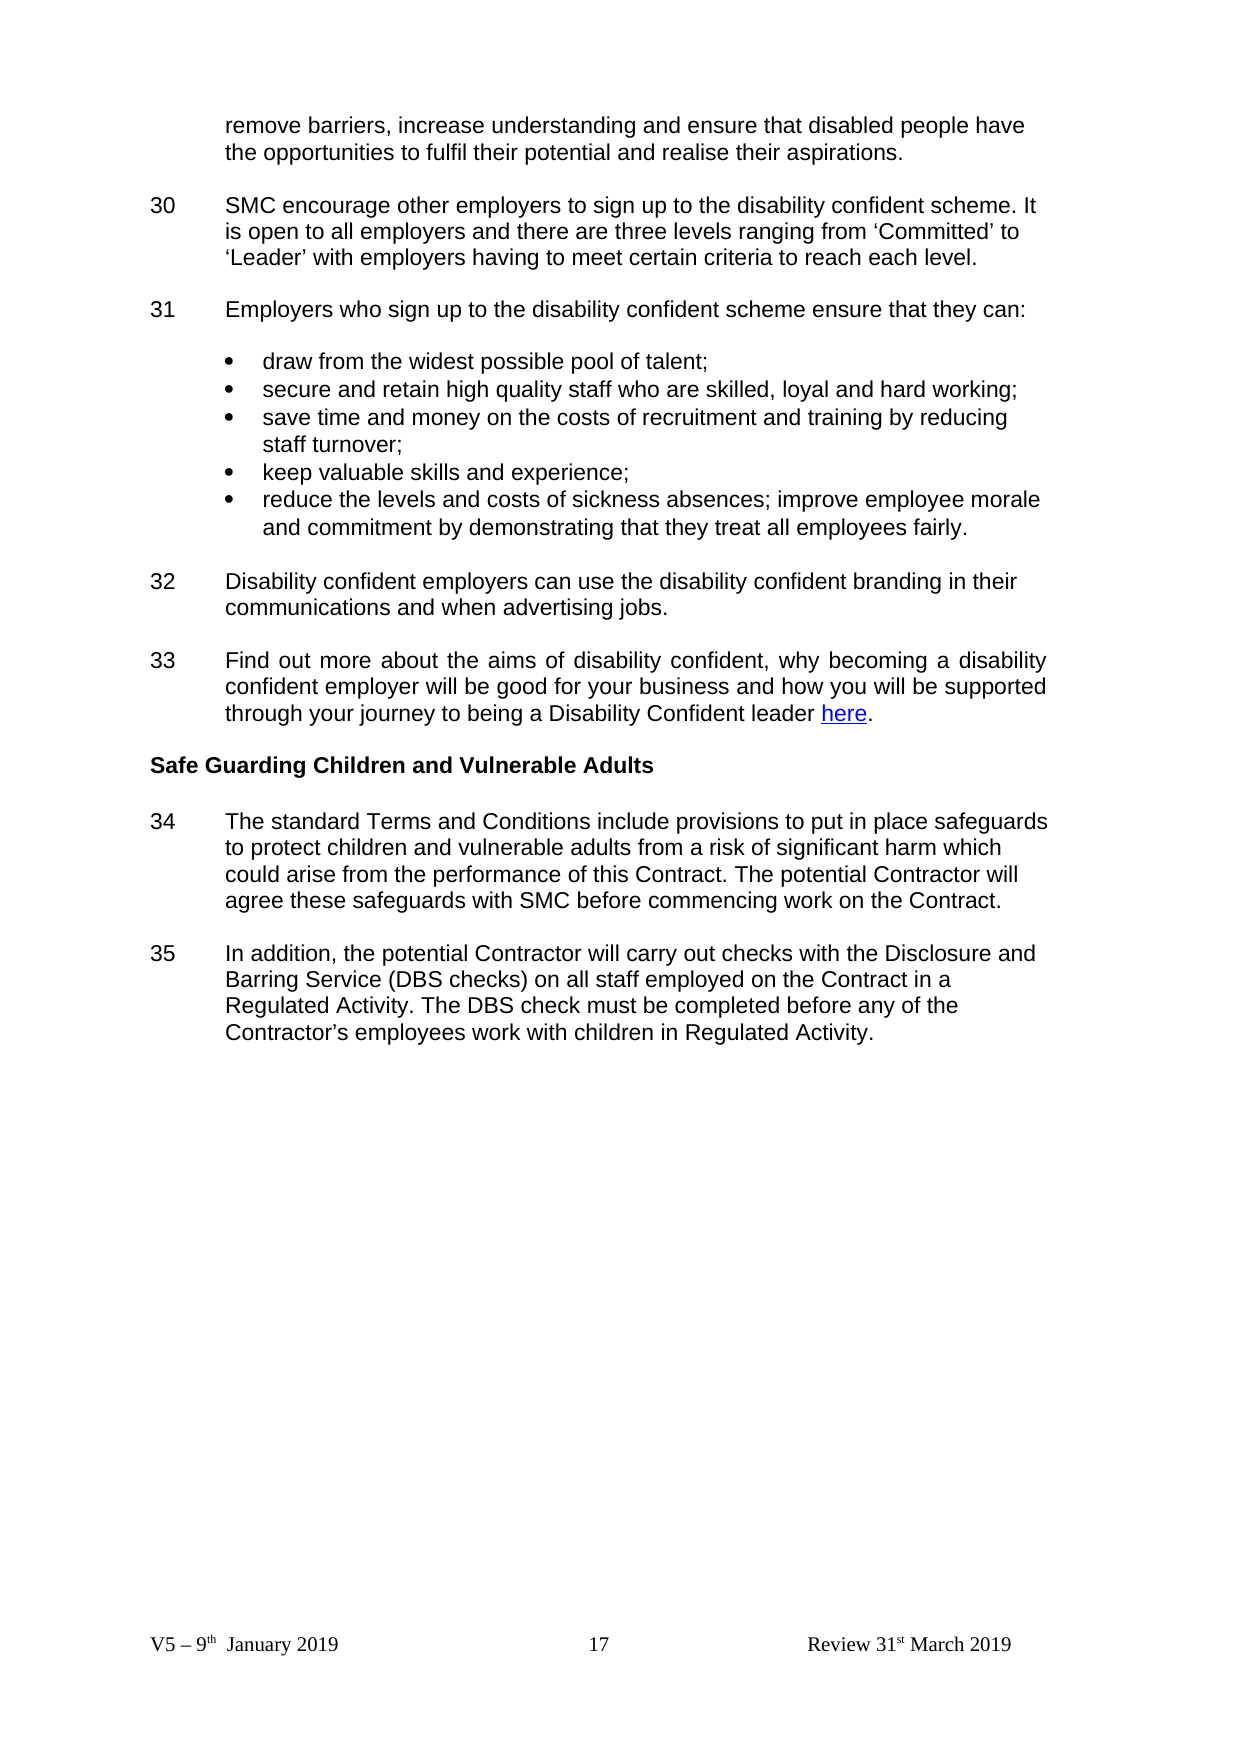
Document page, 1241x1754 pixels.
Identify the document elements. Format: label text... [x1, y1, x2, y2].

list reduce the levels and costs of sickness absences; improve employee morale and commitment by demonstrating that they treat all employees fairly. [225, 486, 1048, 540]
list 35 In addition, the potential Contractor will carry out checks with the Disclosure and Barring Service (DBS checks) on all staff employed on the Contract in a Regulated Activity. The DBS check must be completed before any of the Contractor’s employees work with children in Regulated Activity. [150, 940, 1048, 1045]
text 30 SMC encourage other employers to sign up to the disability confident scheme. It is open to all employers and there are three levels ranging from ‘Committed’ to ‘Leader’ with employers having to meet certain criteria to reach each level. [150, 192, 1048, 271]
list 32 Disability confident employers can use the disability confident branding in their communications and when advertising jobs. [150, 568, 1048, 621]
text Safe Guarding Children and Vulnerable Adults [150, 752, 1048, 779]
list save time and money on the costs of recruitment and training by reducing staff turnover; [225, 403, 1048, 457]
text 33 Find out more about the aims of disability confident, why becoming a disability confident employer will be good for your business and how you will be supported through your journey to being a Disability Confident leader here. [150, 647, 1048, 726]
text 31 Employers who sign up to the disability confident scheme ensure that they can: [150, 296, 1048, 322]
list keep valuable skills and experience; [225, 459, 1048, 485]
list secure and retain high quality staff who are skilled, loyal and hard working; [225, 376, 1048, 402]
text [150, 112, 1048, 165]
list 34 The standard Terms and Conditions include provisions to put in place safeguards to protect children and vulnerable adults from a risk of significant harm which could arise from the performance of this Contract. The potential Contractor will agree these safeguards with SMC before commencing work on the Contract. [150, 808, 1048, 913]
list draw from the widest possible pool of talent; [225, 348, 1048, 375]
